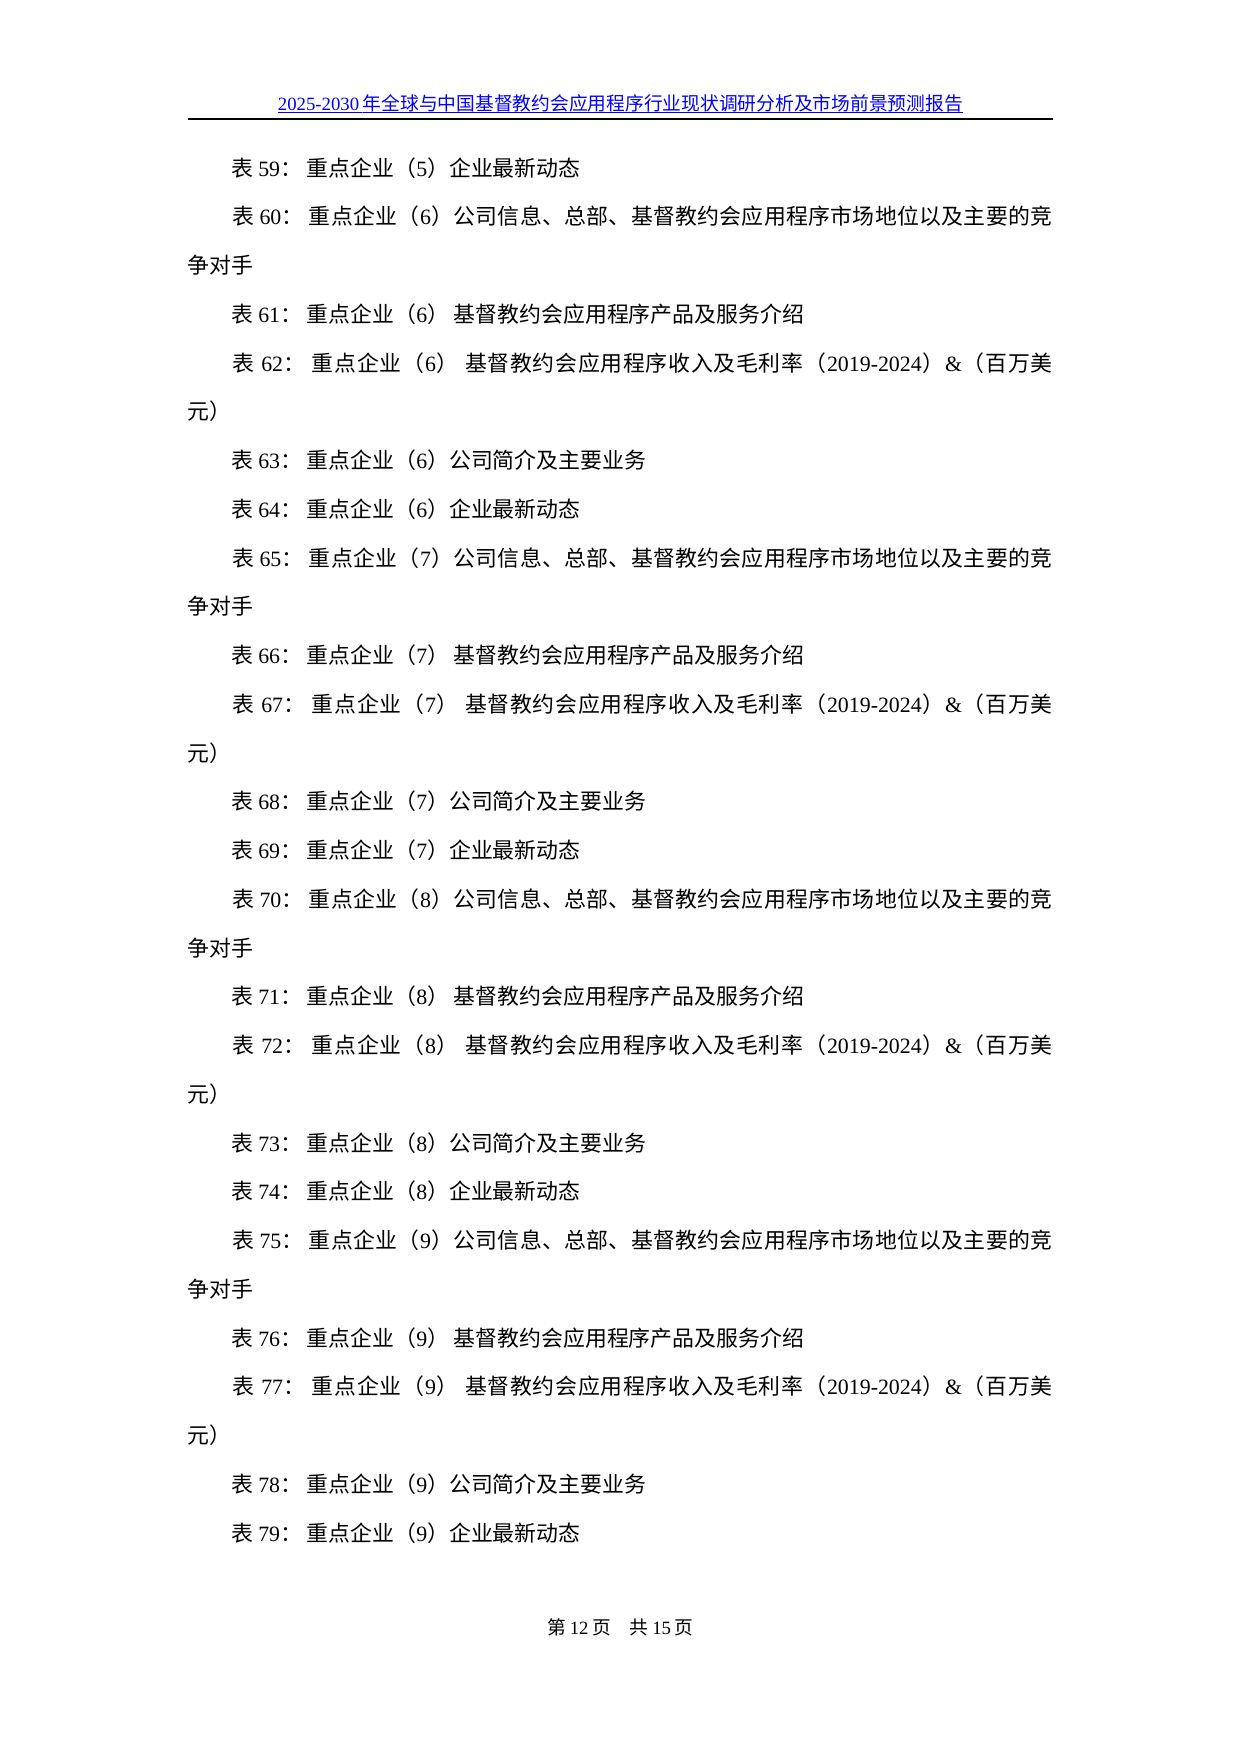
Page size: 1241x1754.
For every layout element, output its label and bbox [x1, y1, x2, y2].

text [187, 150, 1053, 1548]
